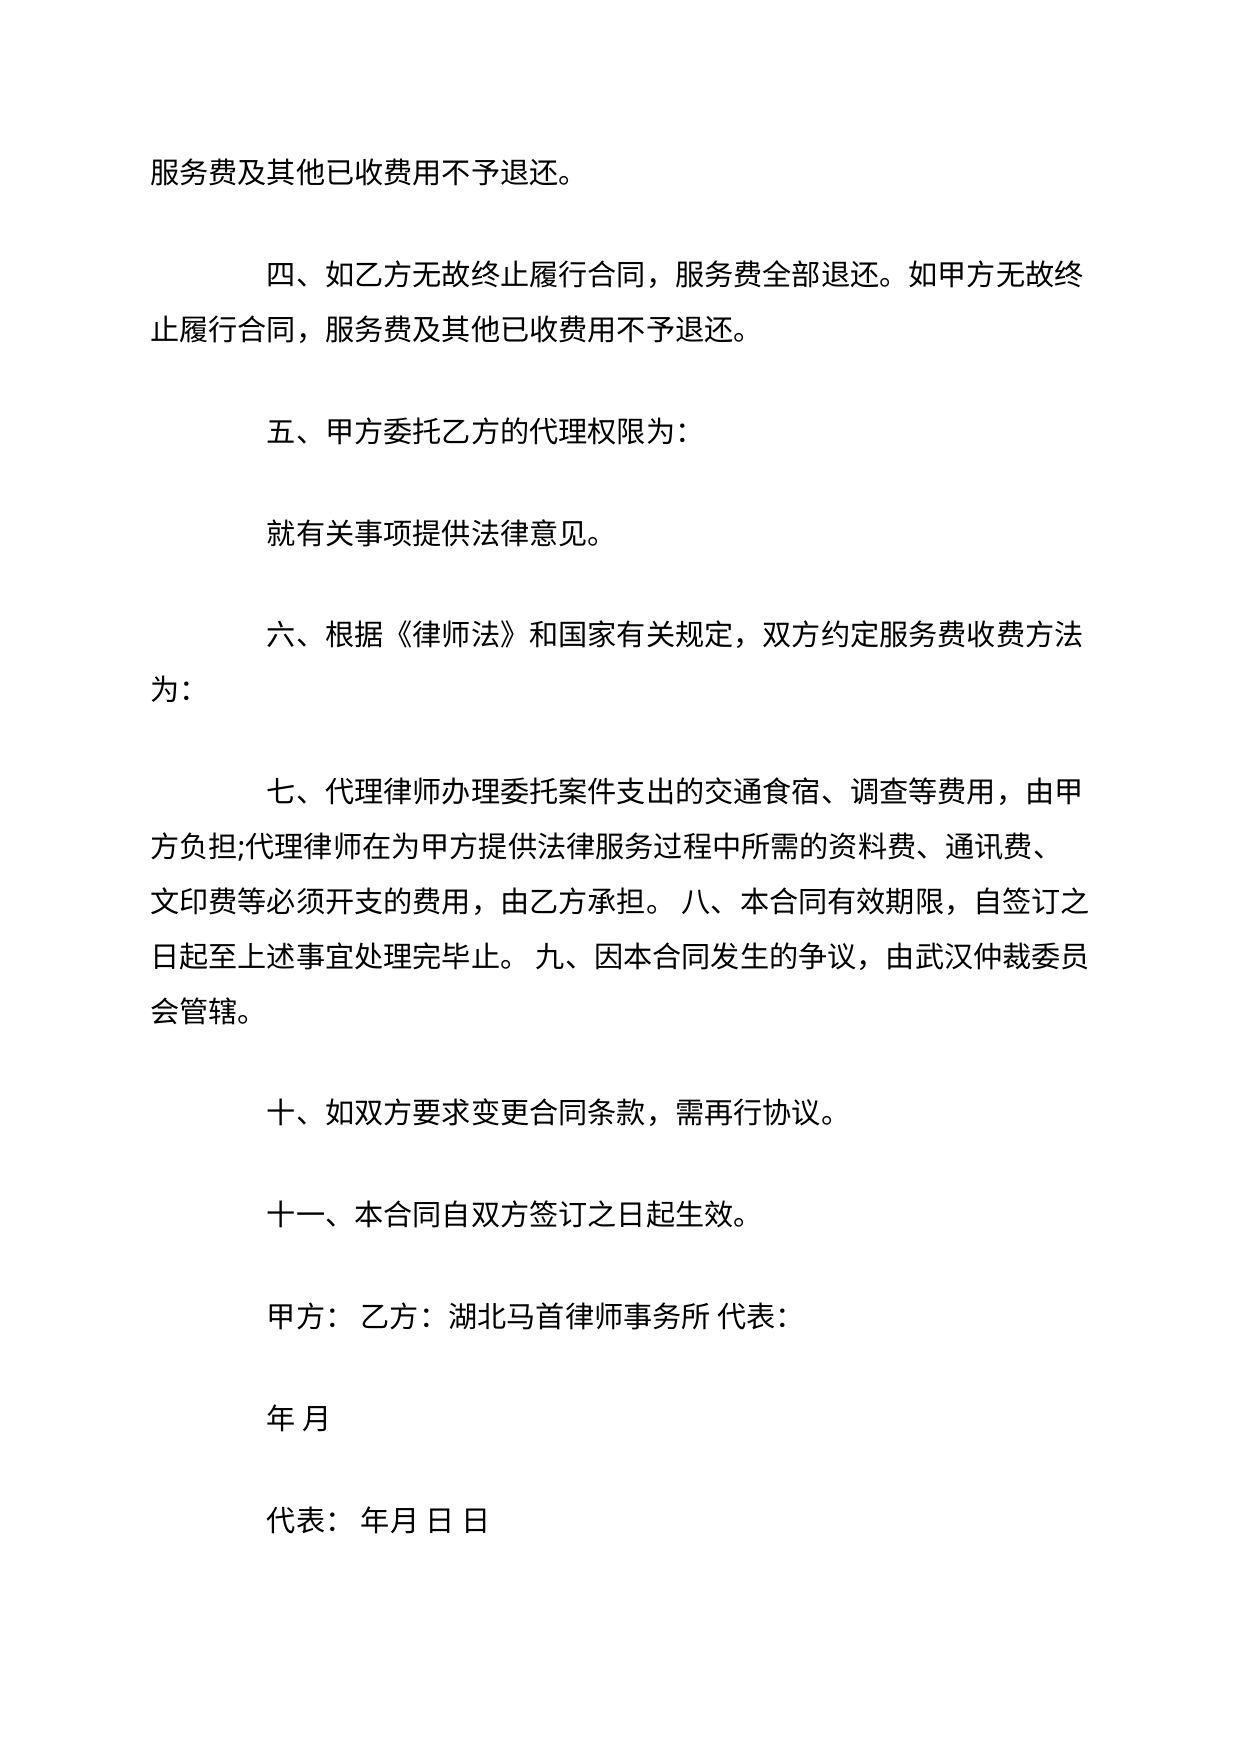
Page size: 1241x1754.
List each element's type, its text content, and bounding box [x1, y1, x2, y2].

text 七、代理律师办理委托案件支出的交通食宿、调查等费用，由甲方负担;代理律师在为甲方提供法律服务过程中所需的资料费、通讯费、文印费等必须开支的费用，由乙方承担。 八、本合同有效期限，自签订之日起至上述事宜处理完毕止。 九、因本合同发生的争议，由武汉仲裁委员会管辖。 [150, 769, 1090, 1031]
text 六、根据《律师法》和国家有关规定，双方约定服务费收费方法为： [150, 612, 1090, 709]
text 代表： 年月 日 日 [150, 1497, 1090, 1539]
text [150, 150, 1090, 192]
text 甲方： 乙方：湖北马首律师事务所 代表： [150, 1294, 1090, 1336]
text 五、甲方委托乙方的代理权限为： [150, 408, 1090, 451]
text 四、如乙方无故终止履行合同，服务费全部退还。如甲方无故终止履行合同，服务费及其他已收费用不予退还。 [150, 252, 1090, 349]
text 十、如双方要求变更合同条款，需再行协议。 [150, 1090, 1090, 1132]
text 就有关事项提供法律意见。 [150, 510, 1090, 552]
text 十一、本合同自双方签订之日起生效。 [150, 1192, 1090, 1234]
text 年 月 [150, 1395, 1090, 1438]
